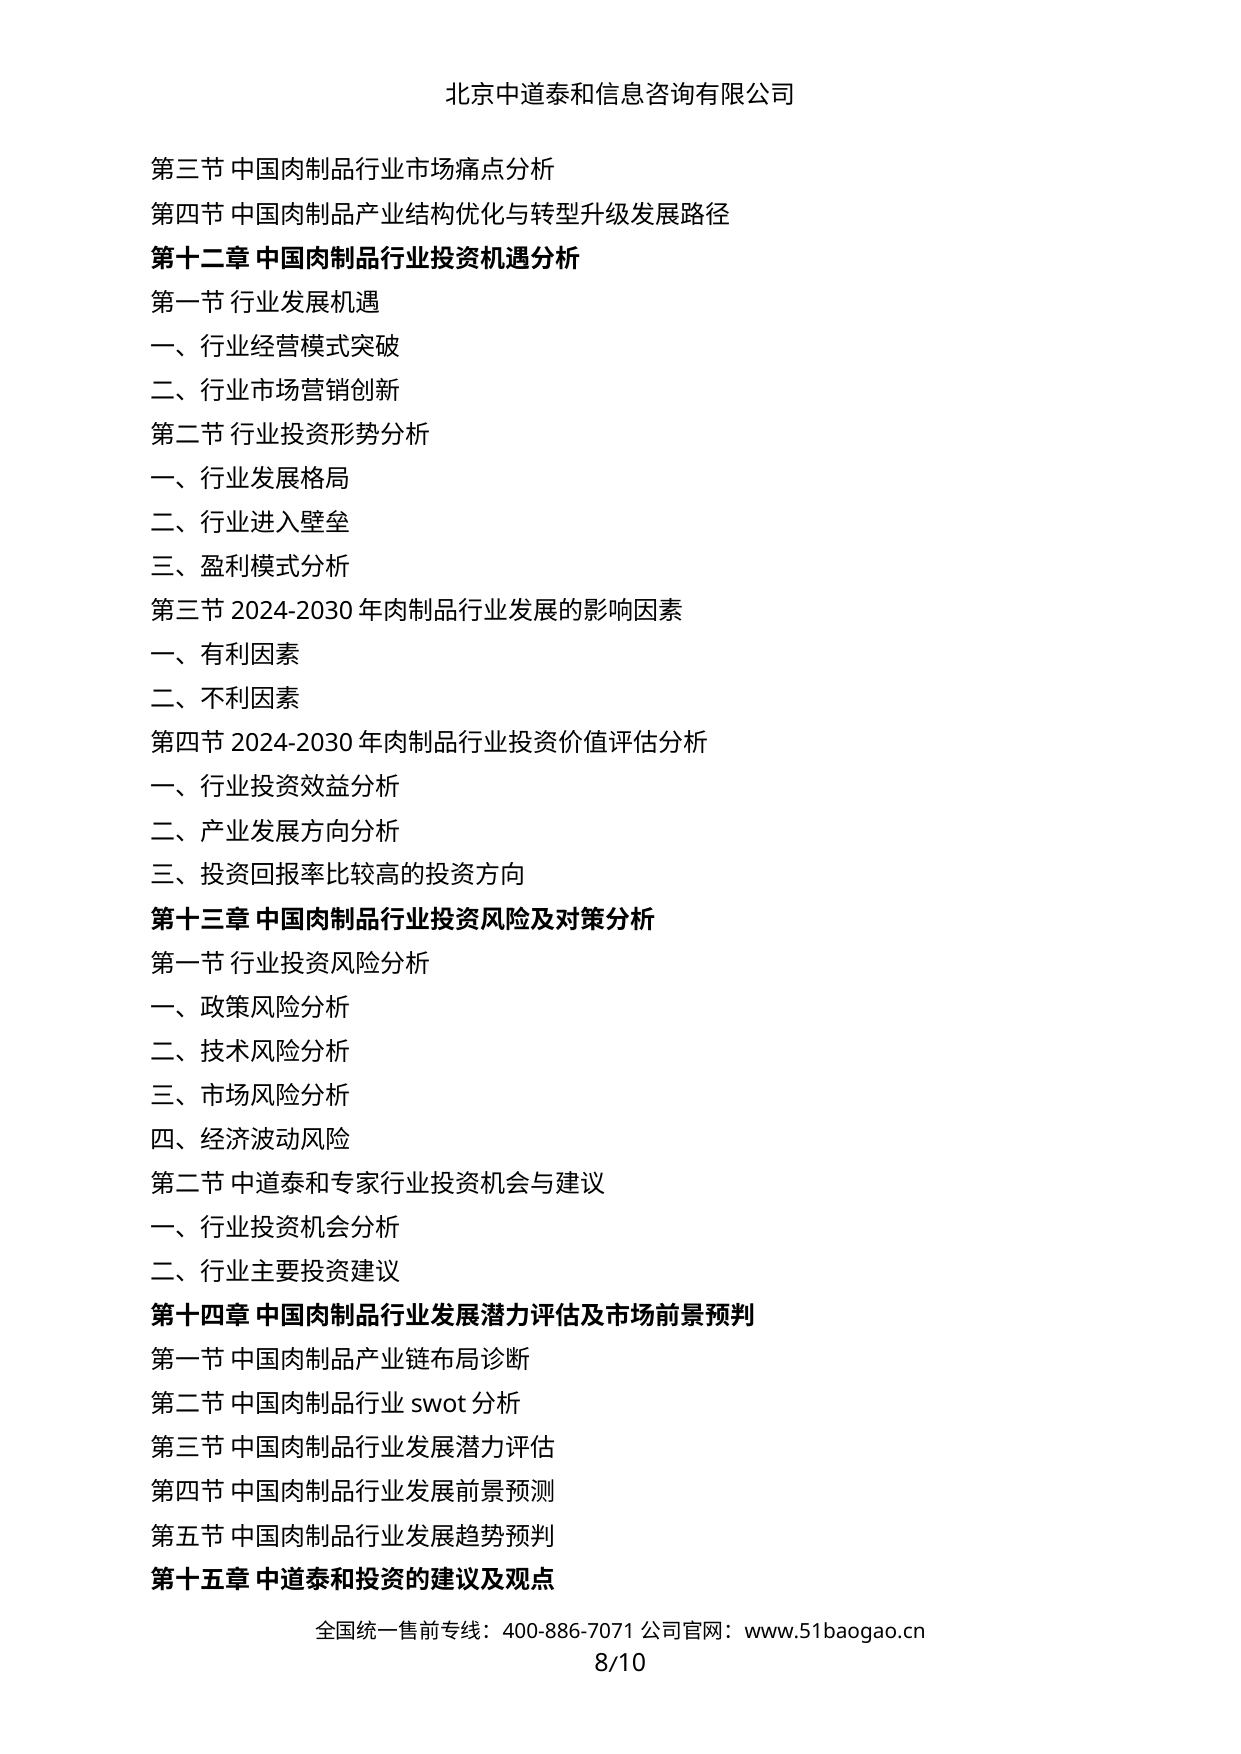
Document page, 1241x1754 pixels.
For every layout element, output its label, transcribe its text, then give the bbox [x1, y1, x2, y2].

text 第十二章 中国肉制品行业投资机遇分析 [150, 238, 1090, 274]
text 二、行业市场营销创新 [150, 370, 1090, 407]
text 第三节 中国肉制品行业发展潜力评估 [150, 1428, 1090, 1464]
text 第十三章 中国肉制品行业投资风险及对策分析 [150, 899, 1090, 935]
text 第二节 中国肉制品行业swot分析 [150, 1384, 1090, 1420]
text 一、政策风险分析 [150, 987, 1090, 1023]
text 第一节 中国肉制品产业链布局诊断 [150, 1340, 1090, 1376]
text 三、市场风险分析 [150, 1075, 1090, 1112]
text 二、行业主要投资建议 [150, 1252, 1090, 1288]
text 二、产业发展方向分析 [150, 811, 1090, 847]
text 二、技术风险分析 [150, 1031, 1090, 1067]
text 第十五章 中道泰和投资的建议及观点 [150, 1560, 1090, 1596]
text 一、行业投资效益分析 [150, 767, 1090, 803]
text 二、不利因素 [150, 679, 1090, 715]
text 第十四章 中国肉制品行业发展潜力评估及市场前景预判 [150, 1296, 1090, 1332]
text 第一节 行业发展机遇 [150, 282, 1090, 318]
text 二、行业进入壁垒 [150, 502, 1090, 539]
text 第三节 2024-2030年肉制品行业发展的影响因素 [150, 591, 1090, 627]
text 一、行业发展格局 [150, 458, 1090, 495]
text 第二节 中道泰和专家行业投资机会与建议 [150, 1163, 1090, 1200]
text 第二节 行业投资形势分析 [150, 414, 1090, 451]
text 第四节 2024-2030年肉制品行业投资价值评估分析 [150, 723, 1090, 759]
text 四、经济波动风险 [150, 1119, 1090, 1156]
text 第五节 中国肉制品行业发展趋势预判 [150, 1516, 1090, 1552]
text 第一节 行业投资风险分析 [150, 943, 1090, 979]
text 第四节 中国肉制品行业发展前景预测 [150, 1472, 1090, 1508]
text 第四节 中国肉制品产业结构优化与转型升级发展路径 [150, 194, 1090, 230]
text 一、行业经营模式突破 [150, 326, 1090, 362]
text 第三节 中国肉制品行业市场痛点分析 [150, 150, 1090, 186]
text 一、有利因素 [150, 635, 1090, 671]
text 三、投资回报率比较高的投资方向 [150, 855, 1090, 891]
text 一、行业投资机会分析 [150, 1207, 1090, 1244]
text 三、盈利模式分析 [150, 547, 1090, 583]
